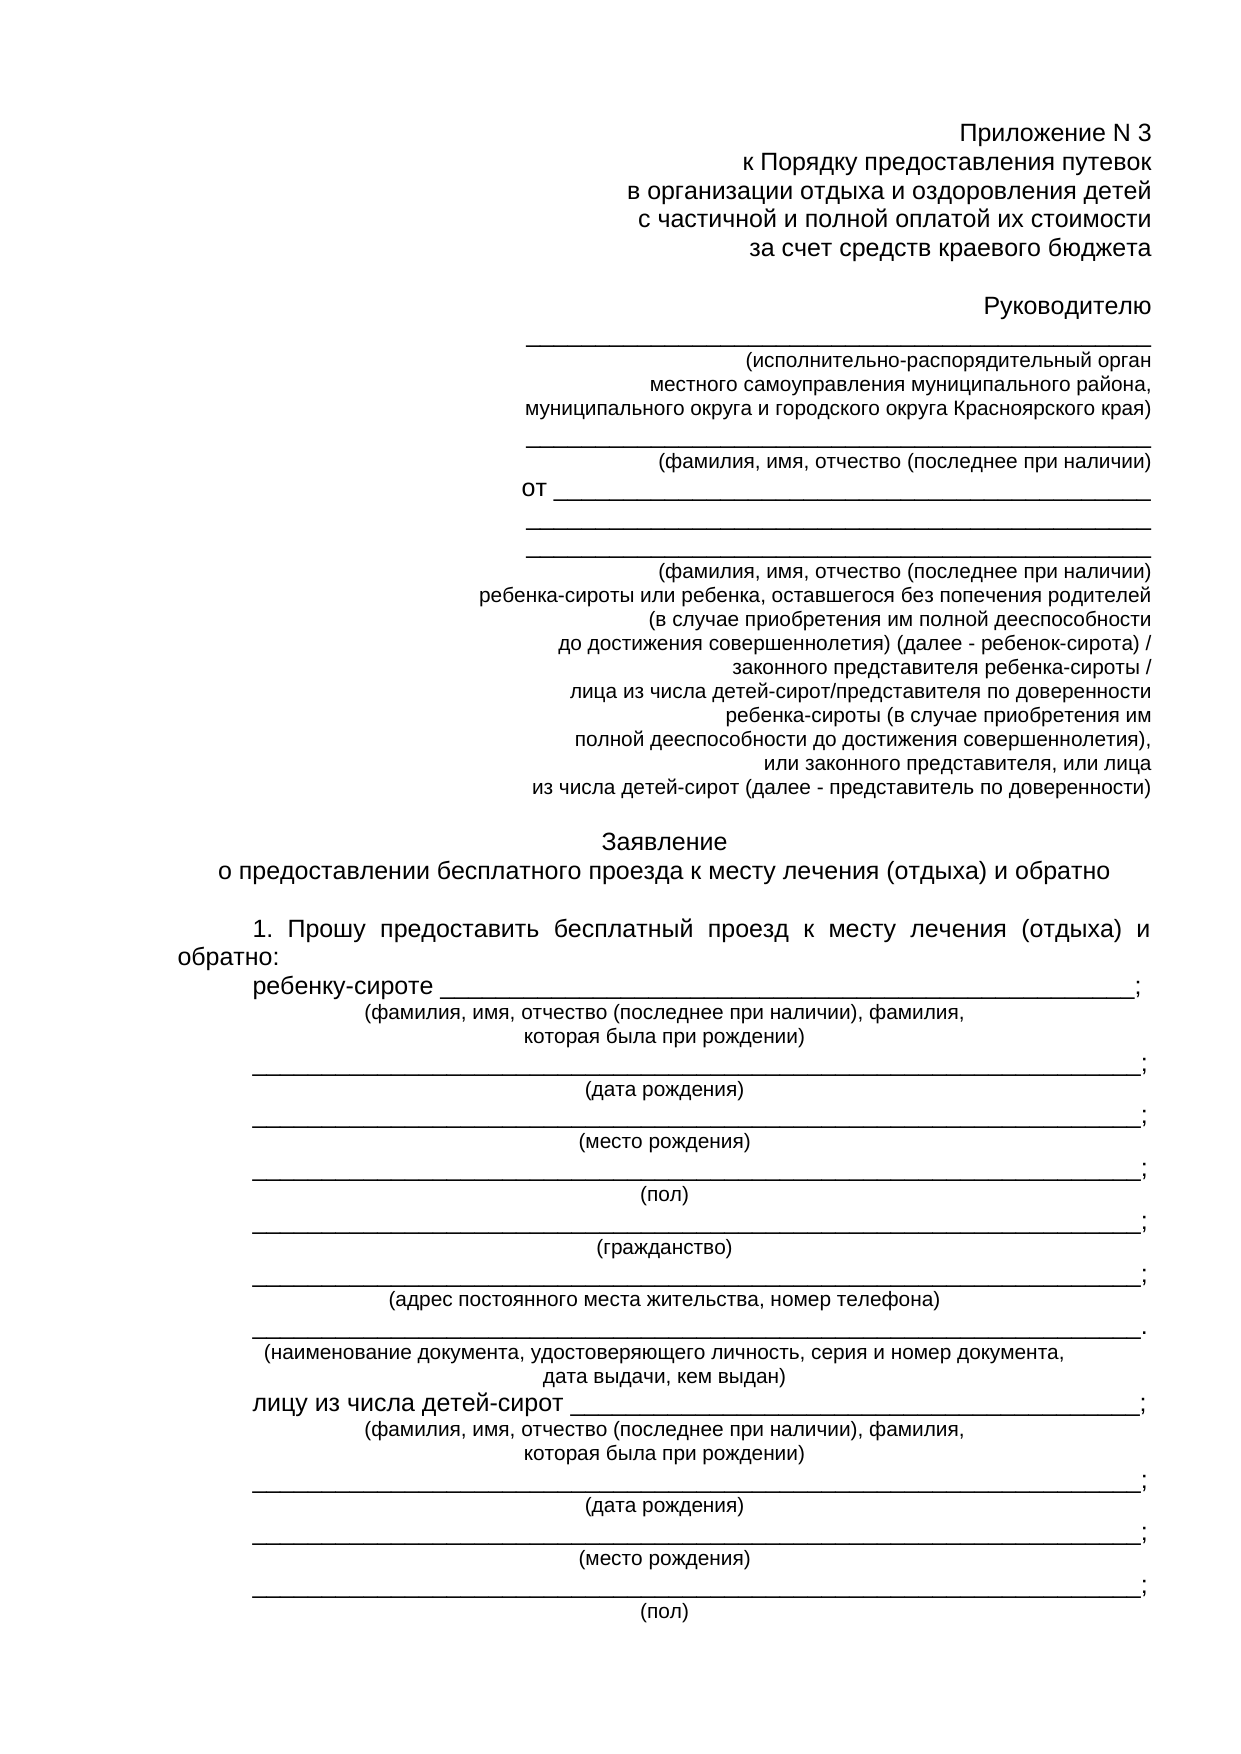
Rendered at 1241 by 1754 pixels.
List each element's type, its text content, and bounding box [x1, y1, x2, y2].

text дата выдачи, кем выдан) [177, 1364, 1152, 1388]
text _____________________________________________ [177, 420, 1152, 449]
text ________________________________________________________________. [177, 1311, 1152, 1340]
text (пол) [177, 1182, 1152, 1206]
text (фамилия, имя, отчество (последнее при наличии), фамилия, [177, 1417, 1152, 1441]
text (фамилия, имя, отчество (последнее при наличии) [177, 449, 1152, 473]
text (в случае приобретения им полной дееспособности [177, 607, 1152, 631]
text (пол) [177, 1599, 1152, 1623]
text (дата рождения) [177, 1076, 1152, 1100]
text (место рождения) [177, 1129, 1152, 1153]
text к Порядку предоставления путевок [177, 147, 1152, 176]
text лица из числа детей-сирот/представителя по доверенности [177, 679, 1152, 703]
text _____________________________________________ [177, 501, 1152, 530]
text (дата рождения) [177, 1493, 1152, 1517]
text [177, 1570, 1152, 1599]
text (фамилия, имя, отчество (последнее при наличии), фамилия, [177, 1000, 1152, 1024]
text (адрес постоянного места жительства, номер телефона) [177, 1287, 1152, 1311]
text (место рождения) [177, 1546, 1152, 1570]
text 1. Прошу предоставить бесплатный проезд к месту лечения (отдыха) и обратно: [177, 913, 1152, 971]
text Руководителю [177, 291, 1152, 319]
text ребенка-сироты (в случае приобретения им [177, 703, 1152, 727]
text или законного представителя, или лица [177, 751, 1152, 774]
text с частичной и полной оплатой их стоимости [177, 204, 1152, 233]
text муниципального округа и городского округа Красноярского края) [177, 396, 1152, 420]
text ________________________________________________________________; [177, 1206, 1152, 1234]
text в организации отдыха и оздоровления детей [177, 176, 1152, 204]
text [177, 1517, 1152, 1546]
text ребенка-сироты или ребенка, оставшегося без попечения родителей [177, 583, 1152, 607]
text ________________________________________________________________; [177, 1048, 1152, 1076]
text ________________________________________________________________; [177, 1258, 1152, 1287]
text полной дееспособности до достижения совершеннолетия), [177, 727, 1152, 751]
text (фамилия, имя, отчество (последнее при наличии) [177, 559, 1152, 583]
text законного представителя ребенка-сироты / [177, 655, 1152, 679]
text из числа детей-сирот (далее - представитель по доверенности) [177, 774, 1152, 798]
text (исполнительно-распорядительный орган [177, 348, 1152, 372]
text ребенку-сироте __________________________________________________; [177, 971, 1152, 1000]
text ________________________________________________________________; [177, 1464, 1152, 1493]
text ________________________________________________________________; [177, 1100, 1152, 1129]
text ________________________________________________________________; [177, 1153, 1152, 1182]
text до достижения совершеннолетия) (далее - ребенок-сирота) / [177, 631, 1152, 655]
text Заявление [177, 827, 1152, 856]
text которая была при рождении) [177, 1024, 1152, 1048]
text (гражданство) [177, 1234, 1152, 1258]
text лицу из числа детей-сирот _________________________________________; [177, 1388, 1152, 1417]
text _____________________________________________ [177, 530, 1152, 559]
text _____________________________________________ [177, 319, 1152, 348]
text местного самоуправления муниципального района, [177, 372, 1152, 396]
text которая была при рождении) [177, 1441, 1152, 1464]
text от ___________________________________________ [177, 473, 1152, 501]
text о предоставлении бесплатного проезда к месту лечения (отдыха) и обратно [177, 856, 1152, 885]
text Приложение N 3 [177, 118, 1152, 147]
text (наименование документа, удостоверяющего личность, серия и номер документа, [177, 1340, 1152, 1364]
text за счет средств краевого бюджета [177, 233, 1152, 262]
